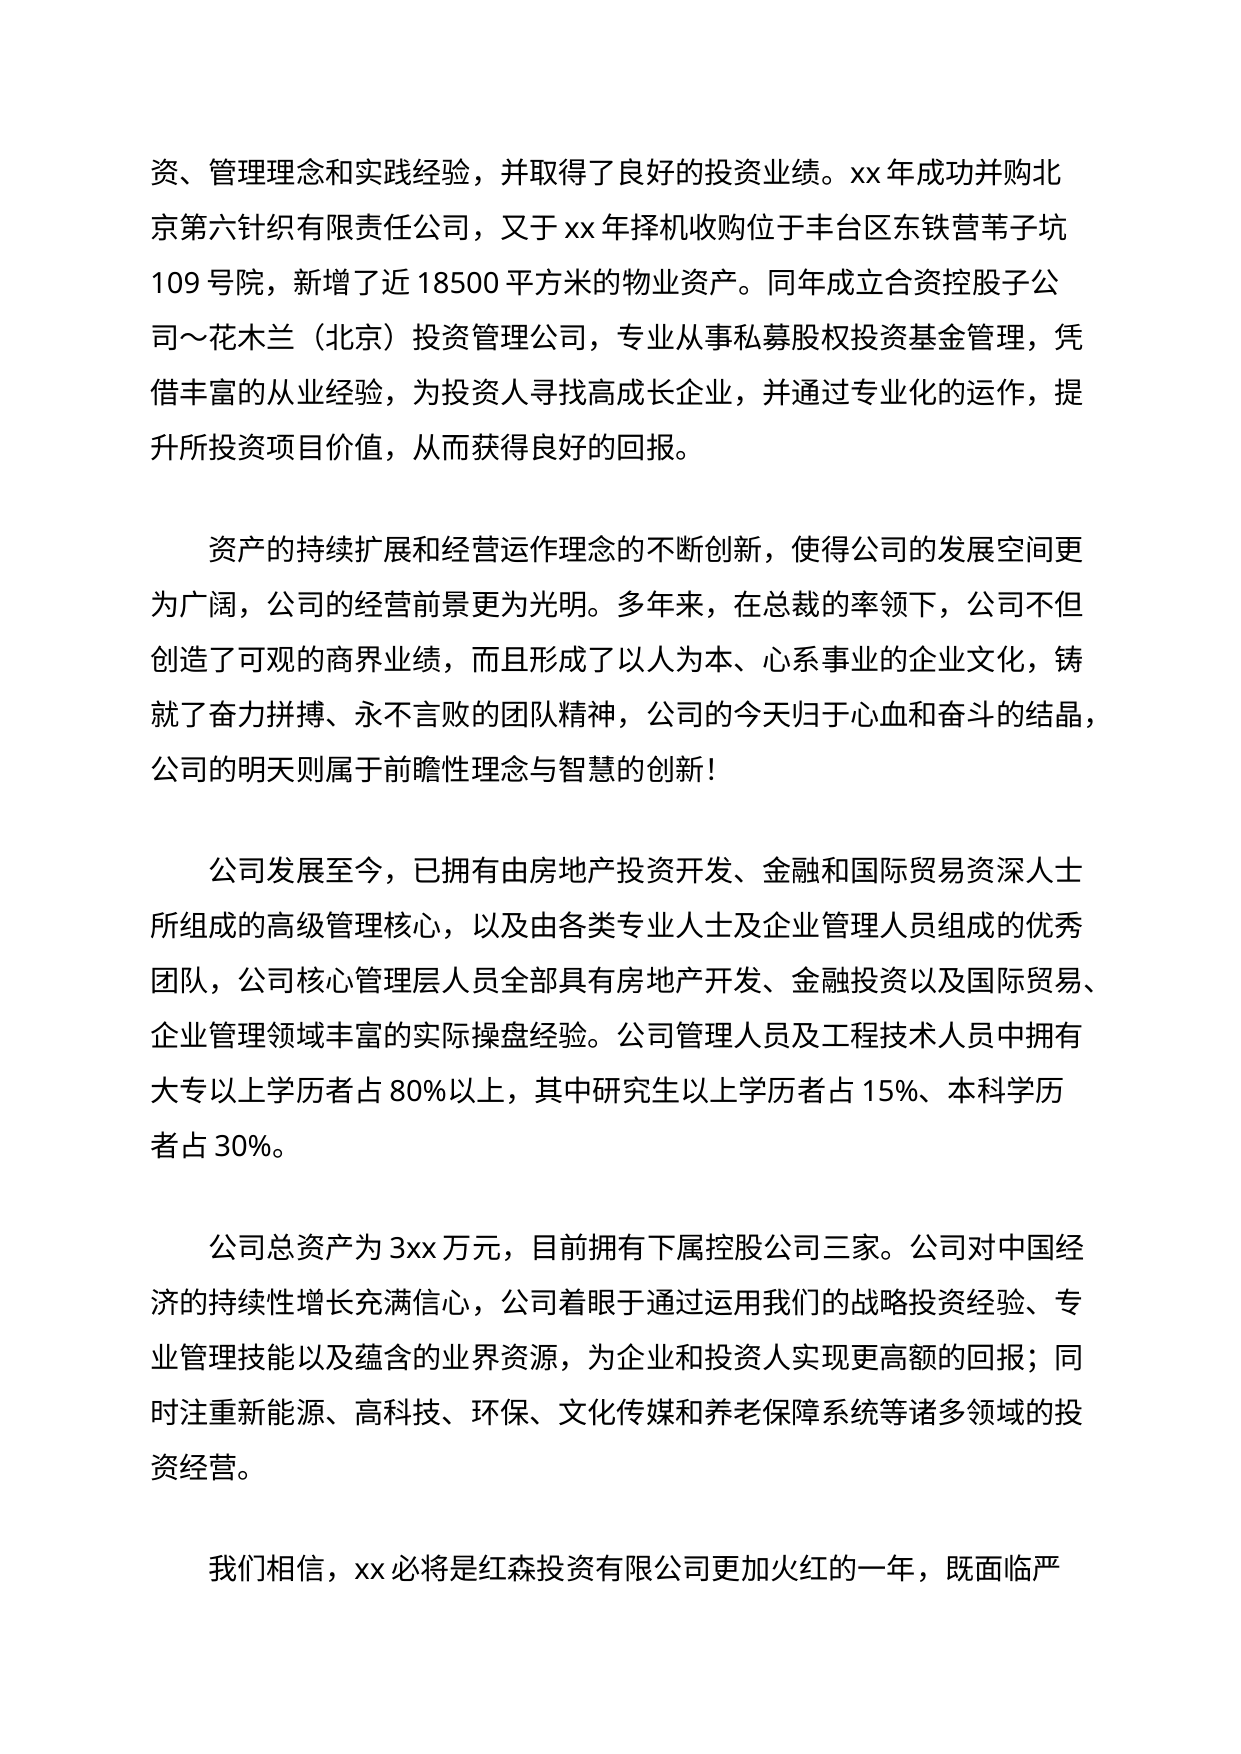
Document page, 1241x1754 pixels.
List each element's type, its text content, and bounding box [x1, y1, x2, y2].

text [150, 150, 1090, 467]
text 公司总资产为3xx万元，目前拥有下属控股公司三家。公司对中国经济的持续性增长充满信心，公司着眼于通过运用我们的战略投资经验、专业管理技能以及蕴含的业界资源，为企业和投资人实现更高额的回报；同时注重新能源、高科技、环保、文化传媒和养老保障系统等诸多领域的投资经营。 [150, 1224, 1090, 1486]
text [150, 1546, 1090, 1588]
text 公司发展至今，已拥有由房地产投资开发、金融和国际贸易资深人士所组成的高级管理核心，以及由各类专业人士及企业管理人员组成的优秀团队，公司核心管理层人员全部具有房地产开发、金融投资以及国际贸易、企业管理领域丰富的实际操盘经验。公司管理人员及工程技术人员中拥有大专以上学历者占80%以上，其中研究生以上学历者占15%、本科学历者占30%。 [150, 848, 1090, 1165]
text 资产的持续扩展和经营运作理念的不断创新，使得公司的发展空间更为广阔，公司的经营前景更为光明。多年来，在总裁的率领下，公司不但创造了可观的商界业绩，而且形成了以人为本、心系事业的企业文化，铸就了奋力拼搏、永不言败的团队精神，公司的今天归于心血和奋斗的结晶，公司的明天则属于前瞻性理念与智慧的创新！ [150, 527, 1090, 788]
